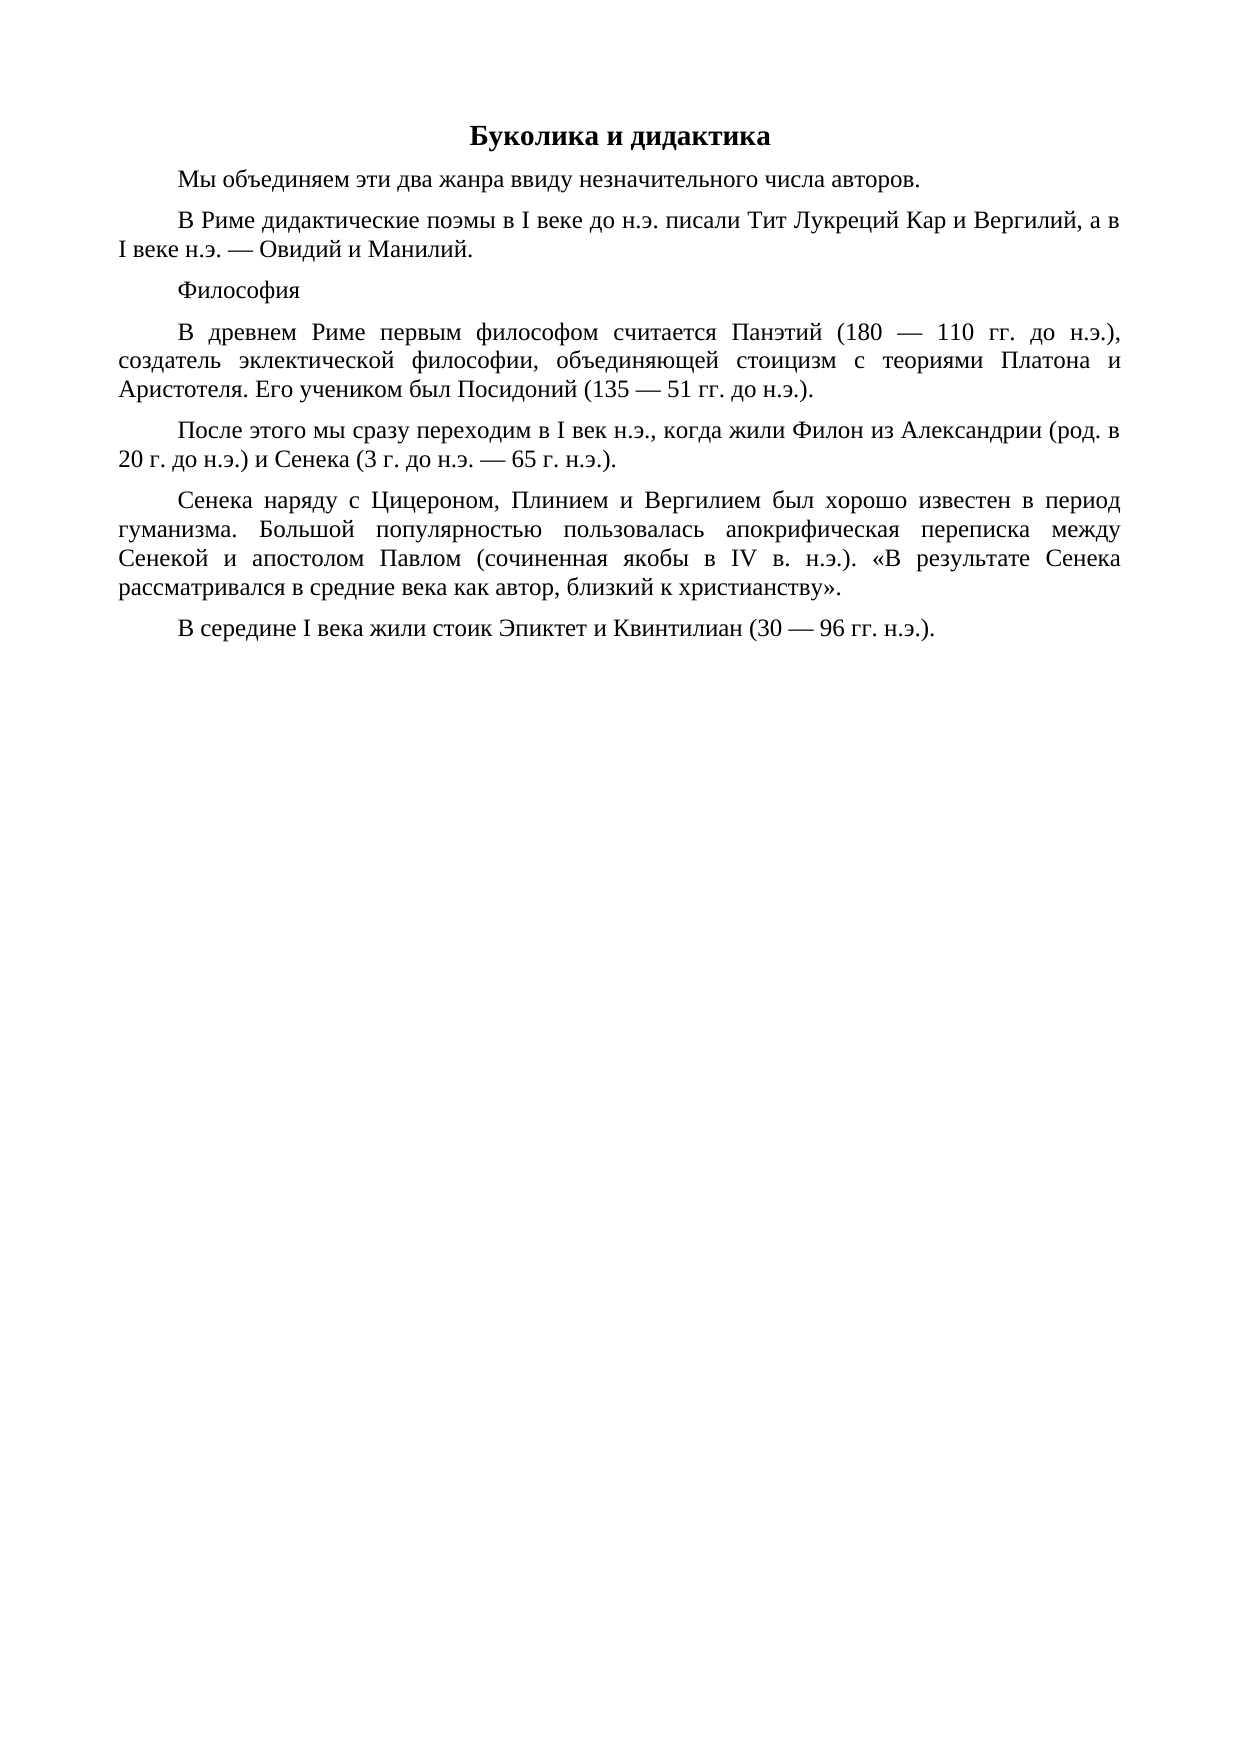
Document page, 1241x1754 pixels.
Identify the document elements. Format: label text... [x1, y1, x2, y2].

text Буколика и дидактика [118, 118, 1122, 152]
text Философия [118, 275, 1122, 304]
text В Риме дидактические поэмы в I веке до н.э. писали Тит Лукреций Кар и Вергилий, а в I веке н.э. — Овидий и Манилий. [118, 205, 1122, 263]
text В древнем Риме первым философом считается Панэтий (180 — 110 гг. до н.э.), создатель эклектической философии, объединяющей стоицизм с теориями Платона и Аристотеля. Его учеником был Посидоний (135 — 51 гг. до н.э.). [118, 317, 1122, 403]
text В середине I века жили стоик Эпиктет и Квинтилиан (30 — 96 гг. н.э.). [118, 613, 1122, 642]
text Сенека наряду с Цицероном, Плинием и Вергилием был хорошо известен в период гуманизма. Большой популярностью пользовалась апокрифическая переписка между Сенекой и апостолом Павлом (сочиненная якобы в IV в. н.э.). «В результате Сенека рассматривался в средние века как автор, близкий к христианству». [118, 485, 1122, 600]
text После этого мы сразу переходим в I век н.э., когда жили Филон из Александрии (род. в 20 г. до н.э.) и Сенека (3 г. до н.э. — 65 г. н.э.). [118, 415, 1122, 473]
text Мы объединяем эти два жанра ввиду незначительного числа авторов. [118, 164, 1122, 193]
